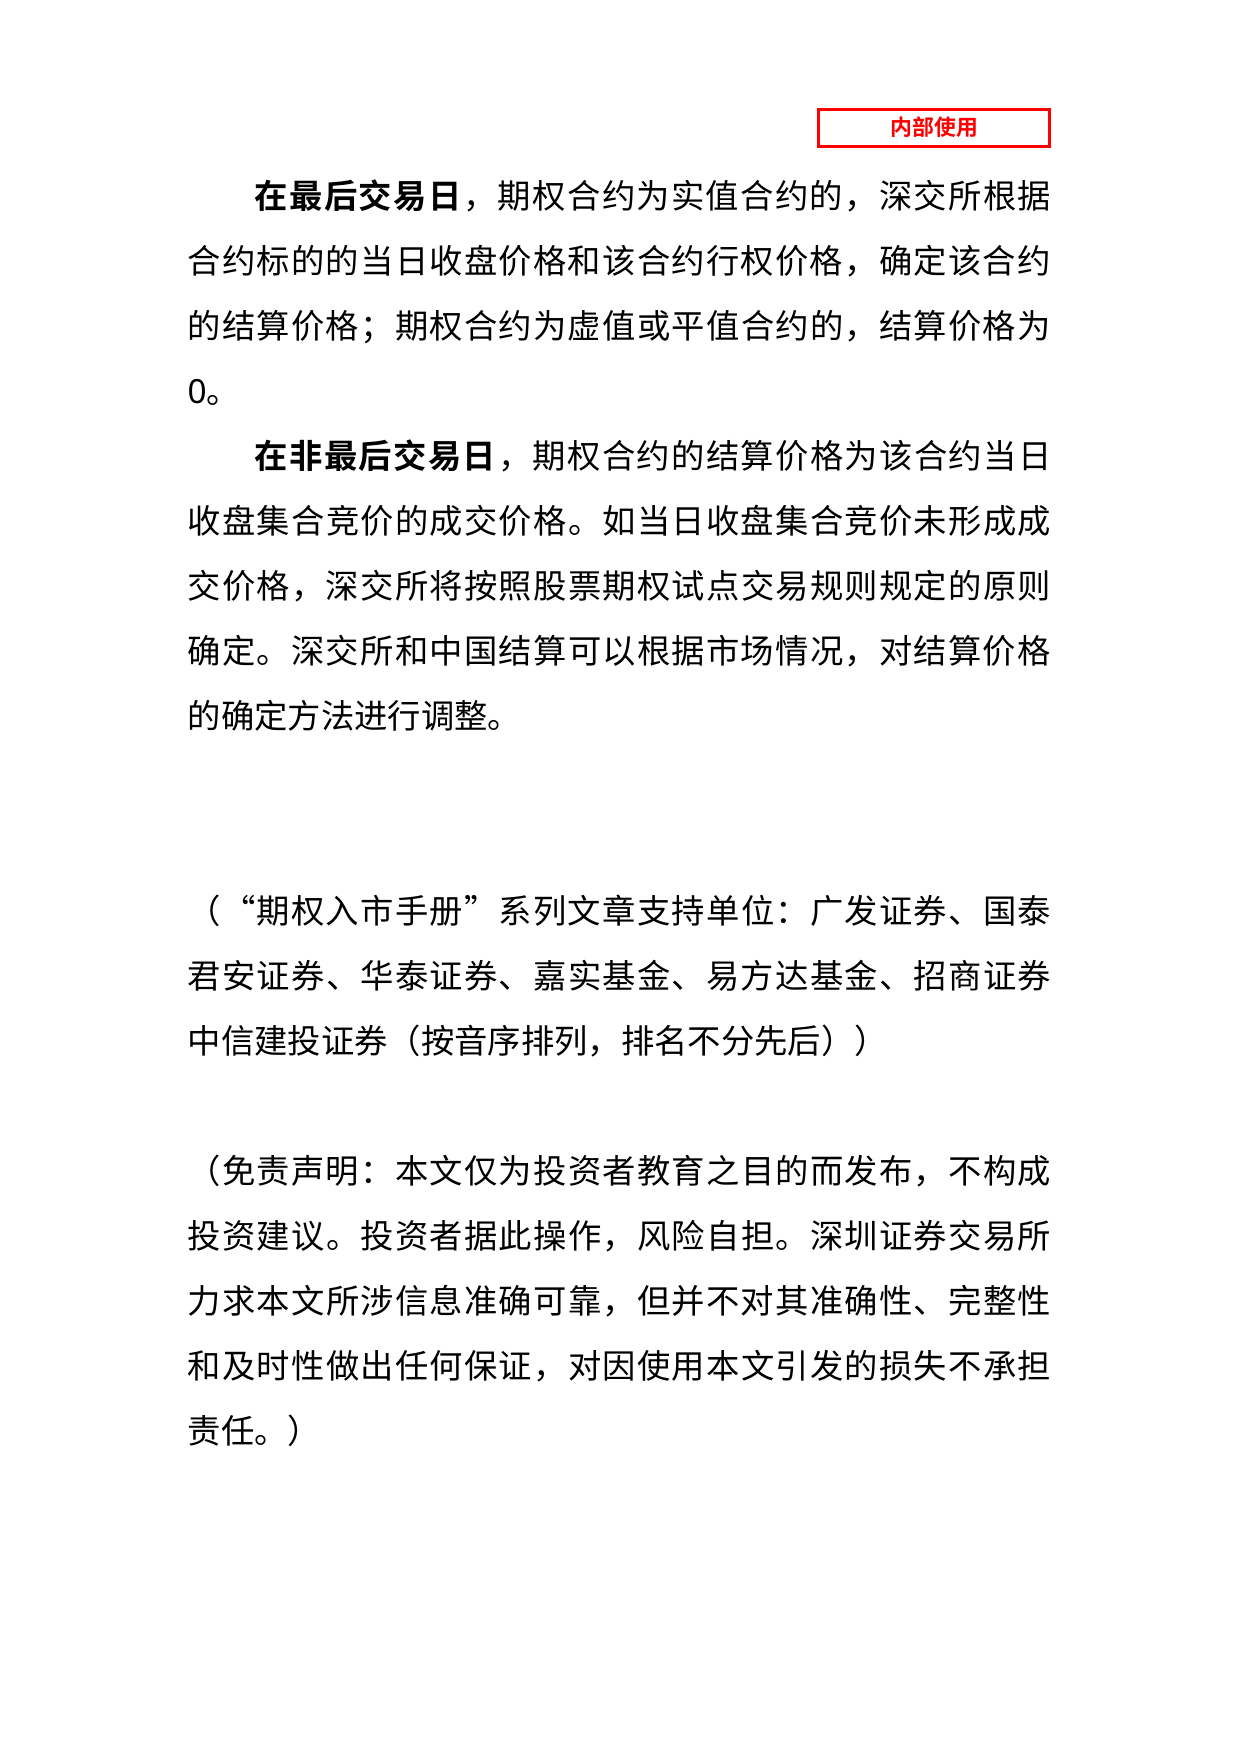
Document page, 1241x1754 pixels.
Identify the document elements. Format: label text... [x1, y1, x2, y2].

text （免责声明：本文仅为投资者教育之目的而发布，不构成投资建议。投资者据此操作，风险自担。深圳证券交易所力求本文所涉信息准确可靠，但并不对其准确性、完整性和及时性做出任何保证，对因使用本文引发的损失不承担责任。） [187, 1137, 1053, 1462]
text （“期权入市手册”系列文章支持单位：广发证券、国泰君安证券、华泰证券、嘉实基金、易方达基金、招商证券、中信建投证券（按音序排列，排名不分先后）） [187, 877, 1053, 1072]
text 在非最后交易日，期权合约的结算价格为该合约当日收盘集合竞价的成交价格。如当日收盘集合竞价未形成成交价格，深交所将按照股票期权试点交易规则规定的原则确定。深交所和中国结算可以根据市场情况，对结算价格的确定方法进行调整。 [187, 422, 1053, 747]
text 在最后交易日，期权合约为实值合约的，深交所根据合约标的的当日收盘价格和该合约行权价格，确定该合约的结算价格；期权合约为虚值或平值合约的，结算价格为0。 [187, 162, 1053, 422]
